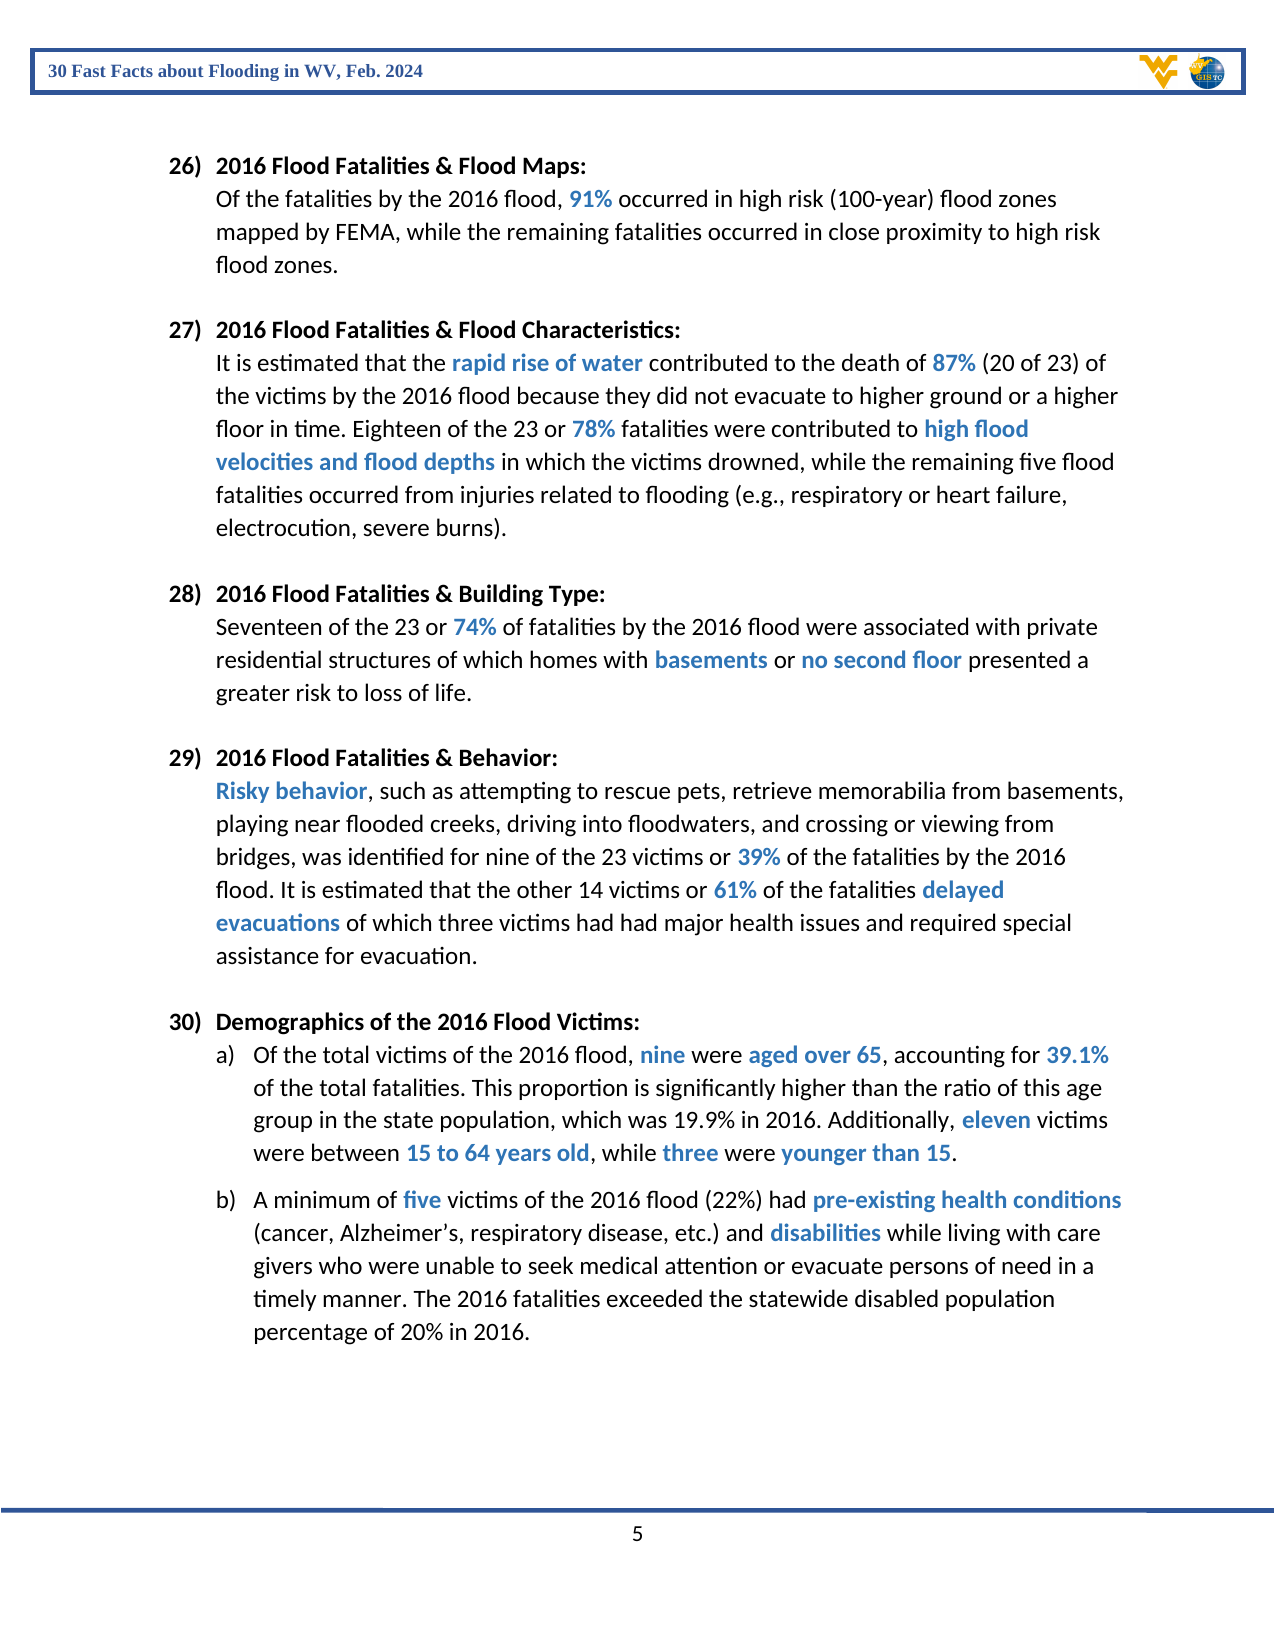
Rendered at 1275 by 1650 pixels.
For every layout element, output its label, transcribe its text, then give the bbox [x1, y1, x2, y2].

picture [1188, 52, 1226, 90]
list Seventeen of the 23 or 74% of fatalities by the 2016 flood were associated with private residential structures of which homes with basements or no second floor presented a greater risk to loss of life. [216, 611, 1125, 707]
list Risky behavior, such as attempting to rescue pets, retrieve memorabilia from basements, playing near flooded creeks, driving into floodwaters, and crossing or viewing from bridges, was identified for nine of the 23 victims or 39% of the fatalities by the 2016 flood. It is estimated that the other 14 victims or 61% of the fatalities delayed evacuations of which three victims had had major health issues and required special assistance for evacuation. [216, 775, 1125, 971]
list Of the total victims of the 2016 flood, nine were aged over 65, accounting for 39.1% of the total fatalities. This proportion is significantly higher than the ratio of this age group in the state population, which was 19.9% in 2016. Additionally, eleven victims were between 15 to 64 years old, while three were younger than 15. [216, 1039, 1125, 1168]
list It is estimated that the rapid rise of water contributed to the death of 87% (20 of 23) of the victims by the 2016 flood because they did not evacuate to higher ground or a higher floor in time. Eighteen of the 23 or 78% fatalities were contributed to high flood velocities and flood depths in which the victims drowned, while the remaining five flood fatalities occurred from injuries related to flooding (e.g., respiratory or heart failure, electrocution, severe burns). [216, 347, 1125, 543]
list 2016 Flood Fatalities & Behavior: [169, 742, 1125, 773]
list Demographics of the 2016 Flood Victims: [169, 1006, 1125, 1036]
list 2016 Flood Fatalities & Flood Characteristics: [169, 314, 1125, 345]
list A minimum of five victims of the 2016 flood (22%) had pre-existing health conditions (cancer, Alzheimer’s, respiratory disease, etc.) and disabilities while living with care givers who were unable to seek medical attention or evacuate persons of need in a timely manner. The 2016 fatalities exceeded the statewide disabled population percentage of 20% in 2016. [216, 1184, 1125, 1346]
list Of the fatalities by the 2016 flood, 91% occurred in high risk (100-year) flood zones mapped by FEMA, while the remaining fatalities occurred in close proximity to high risk flood zones. [216, 183, 1125, 279]
list 2016 Flood Fatalities & Building Type: [169, 578, 1125, 608]
picture [1138, 55, 1178, 89]
list 2016 Flood Fatalities & Flood Maps: [169, 150, 1125, 181]
